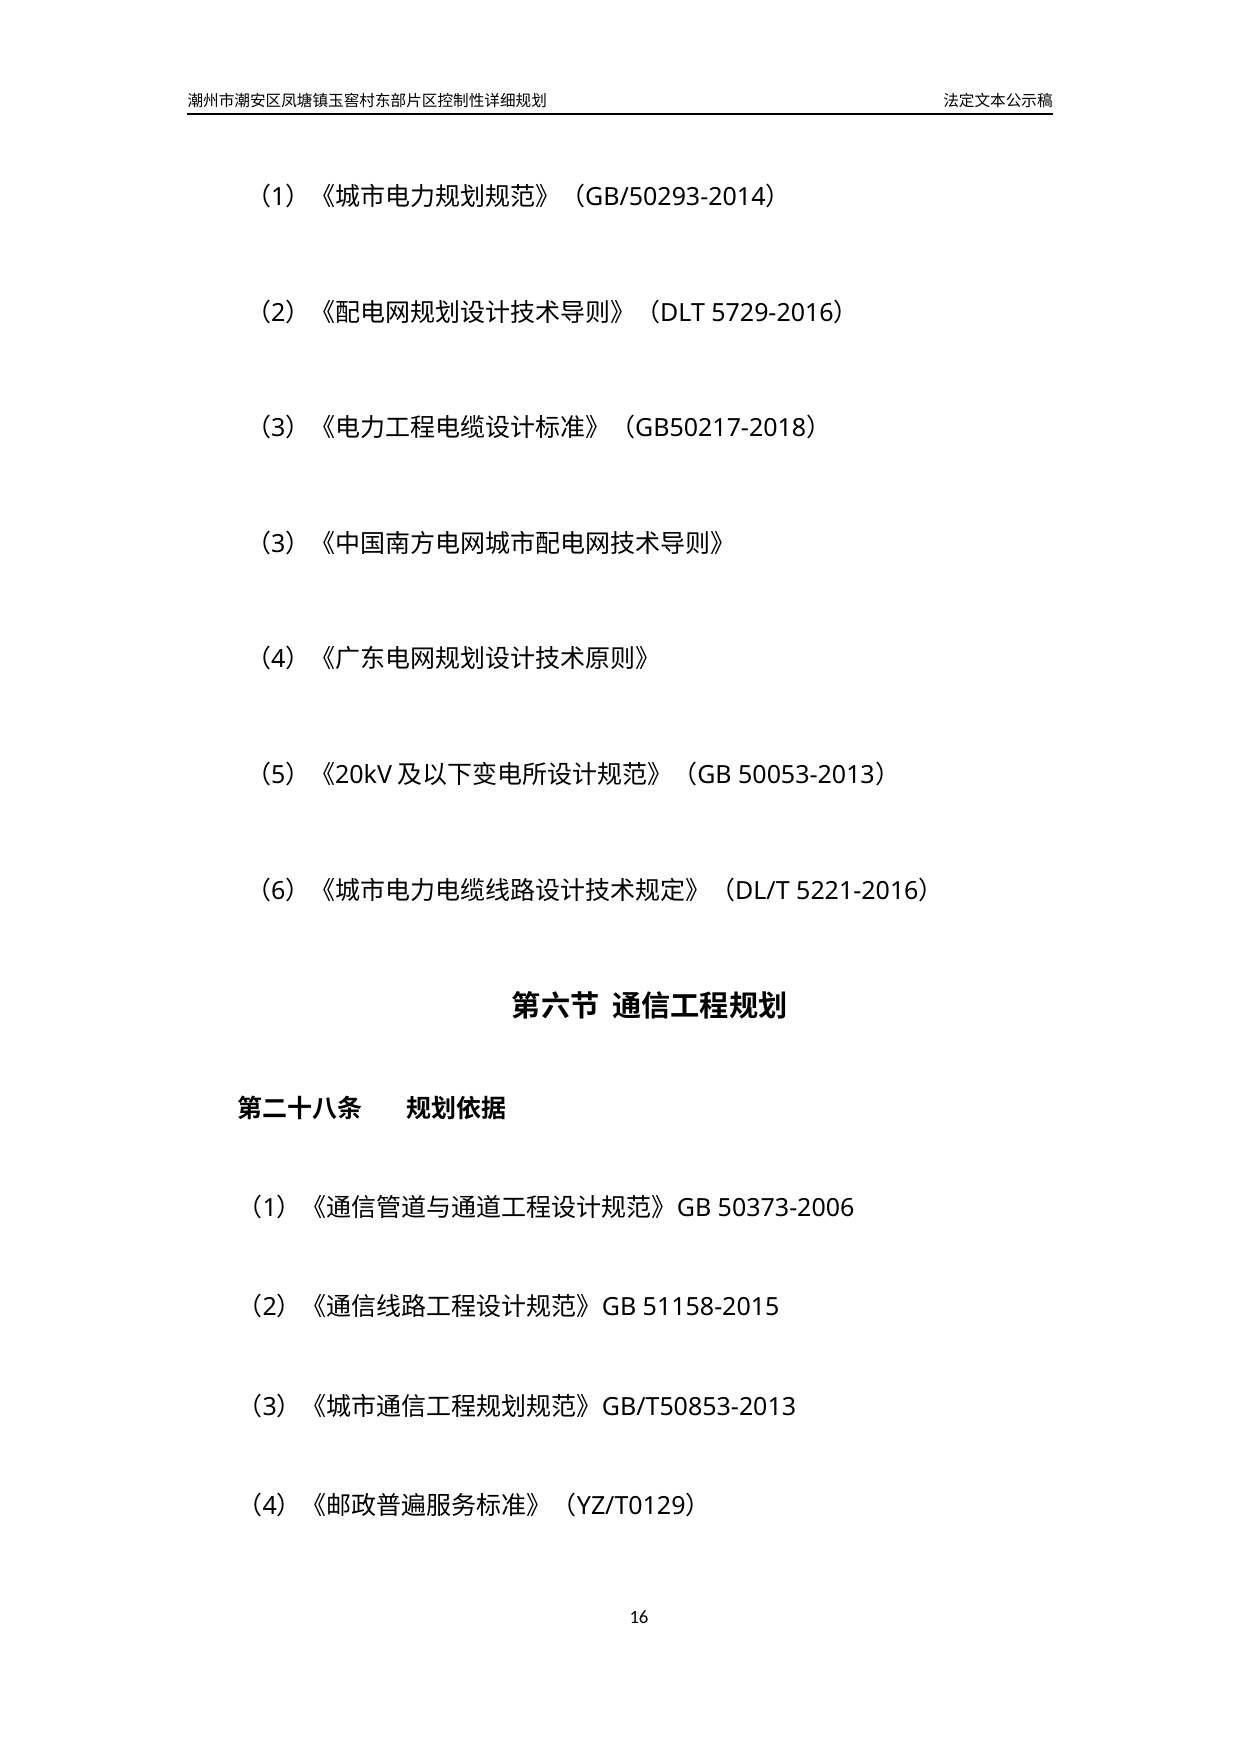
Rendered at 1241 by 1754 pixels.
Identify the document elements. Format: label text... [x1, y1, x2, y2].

text （3）《城市通信工程规划规范》GB/T50853-2013 [237, 1372, 1053, 1437]
subtitle （4）《广东电网规划设计技术原则》 [187, 624, 1053, 689]
text （1）《通信管道与通道工程设计规范》GB 50373-2006 [237, 1173, 1053, 1238]
subtitle （1）《城市电力规划规范》（GB/50293-2014） [187, 162, 1053, 227]
text （4）《邮政普遍服务标准》（YZ/T0129） [237, 1471, 1053, 1536]
list 规划依据 [187, 1074, 1053, 1139]
subtitle （3）《中国南方电网城市配电网技术导则》 [187, 509, 1053, 574]
text （2）《通信线路工程设计规范》GB 51158-2015 [237, 1272, 1053, 1337]
subtitle （6）《城市电力电缆线路设计技术规定》（DL/T 5221-2016） [187, 856, 1053, 921]
subtitle （3）《电力工程电缆设计标准》（GB50217-2018） [187, 393, 1053, 458]
subtitle （2）《配电网规划设计技术导则》（DLT 5729-2016） [187, 278, 1053, 343]
subtitle 第六节 通信工程规划 [187, 971, 1053, 1036]
subtitle （5）《20kV及以下变电所设计规范》（GB 50053-2013） [187, 740, 1053, 805]
